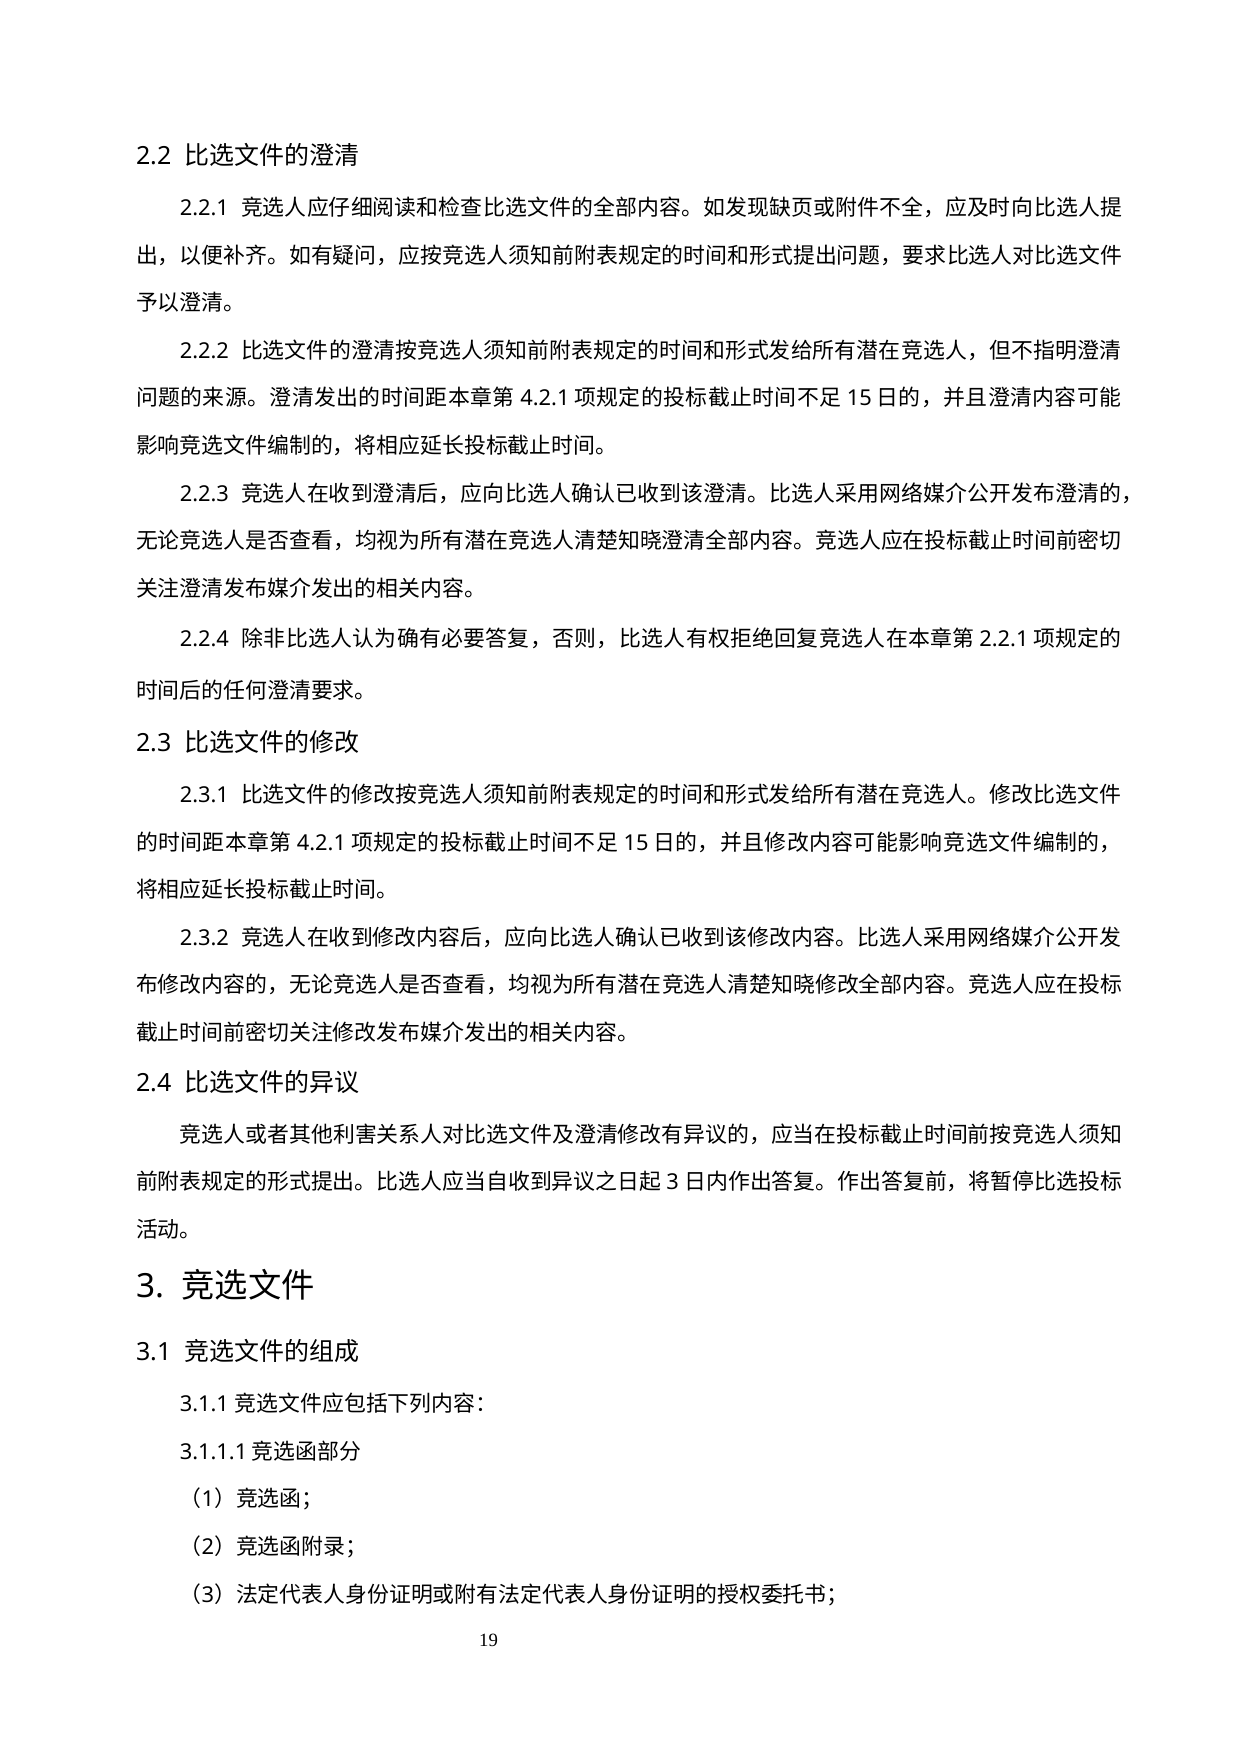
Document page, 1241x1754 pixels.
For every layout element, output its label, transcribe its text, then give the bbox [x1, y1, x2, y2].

text 3.1.1 竞选文件应包括下列内容： [136, 1386, 1122, 1418]
subtitle 2.2 比选文件的澄清 [136, 136, 1122, 172]
subtitle 3. 竞选文件 [136, 1259, 1122, 1308]
text 2.2.1 竞选人应仔细阅读和检查比选文件的全部内容。如发现缺页或附件不全，应及时向比选人提出，以便补齐。如有疑问，应按竞选人须知前附表规定的时间和形式提出问题，要求比选人对比选文件予以澄清。 [136, 190, 1122, 317]
text 2.2.3 竞选人在收到澄清后，应向比选人确认已收到该澄清。比选人采用网络媒介公开发布澄清的，无论竞选人是否查看，均视为所有潜在竞选人清楚知晓澄清全部内容。竞选人应在投标截止时间前密切关注澄清发布媒介发出的相关内容。 [136, 476, 1122, 602]
text （2）竞选函附录； [136, 1529, 1122, 1561]
subtitle 2.4 比选文件的异议 [136, 1062, 1122, 1098]
text 2.3.2 竞选人在收到修改内容后，应向比选人确认已收到该修改内容。比选人采用网络媒介公开发布修改内容的，无论竞选人是否查看，均视为所有潜在竞选人清楚知晓修改全部内容。竞选人应在投标截止时间前密切关注修改发布媒介发出的相关内容。 [136, 919, 1122, 1046]
text 3.1.1.1竞选函部分 [136, 1434, 1122, 1466]
text 2.3.1 比选文件的修改按竞选人须知前附表规定的时间和形式发给所有潜在竞选人。修改比选文件的时间距本章第4.2.1项规定的投标截止时间不足15日的，并且修改内容可能影响竞选文件编制的，将相应延长投标截止时间。 [136, 777, 1122, 904]
text （3）法定代表人身份证明或附有法定代表人身份证明的授权委托书； [136, 1577, 1122, 1608]
text 2.2.4 除非比选人认为确有必要答复，否则，比选人有权拒绝回复竞选人在本章第2.2.1项规定的时间后的任何澄清要求。 [136, 618, 1122, 705]
text 2.2.2 比选文件的澄清按竞选人须知前附表规定的时间和形式发给所有潜在竞选人，但不指明澄清问题的来源。澄清发出的时间距本章第4.2.1项规定的投标截止时间不足15日的，并且澄清内容可能影响竞选文件编制的，将相应延长投标截止时间。 [136, 333, 1122, 460]
text （1）竞选函； [136, 1481, 1122, 1513]
text 竞选人或者其他利害关系人对比选文件及澄清修改有异议的，应当在投标截止时间前按竞选人须知前附表规定的形式提出。比选人应当自收到异议之日起 3 日内作出答复。作出答复前，将暂停比选投标活动。 [136, 1117, 1122, 1243]
subtitle 3.1 竞选文件的组成 [136, 1332, 1122, 1368]
subtitle 2.3 比选文件的修改 [136, 722, 1122, 759]
